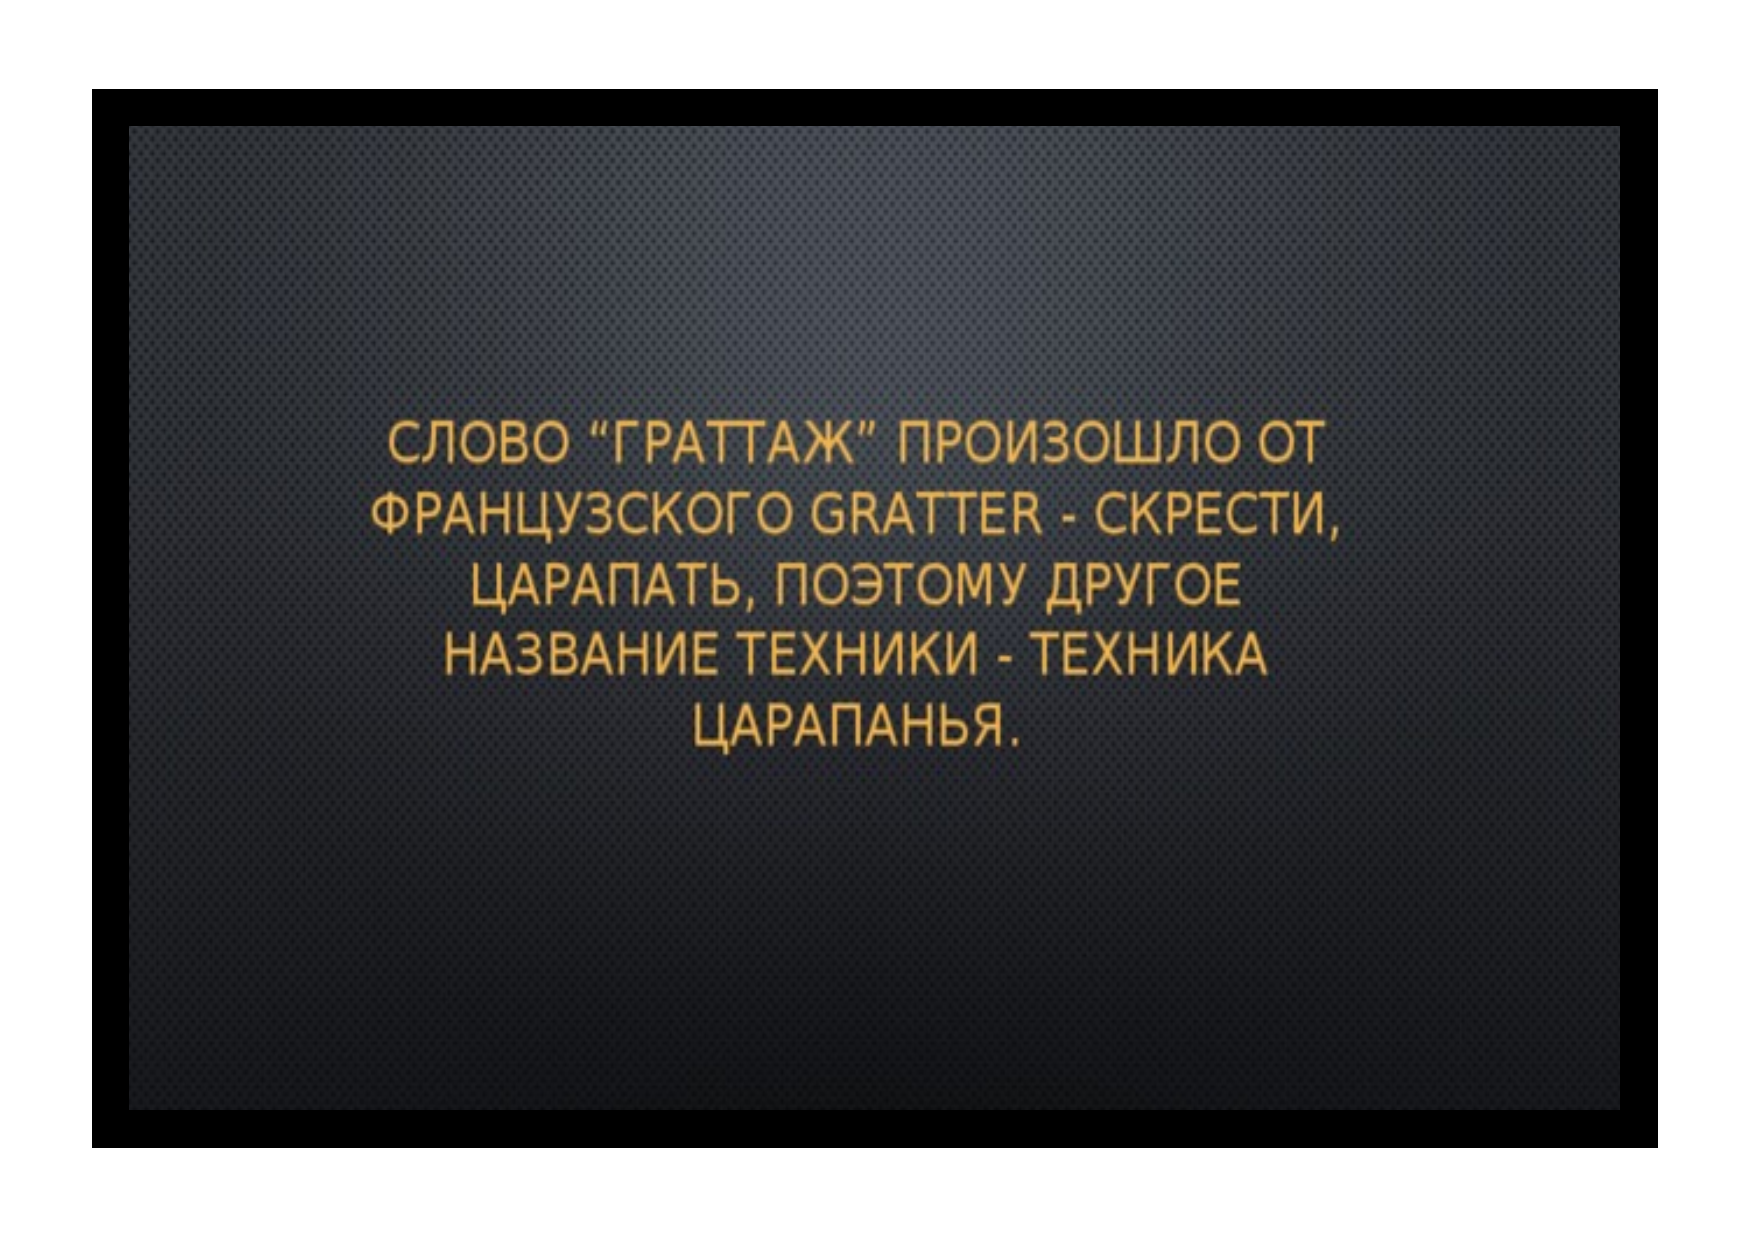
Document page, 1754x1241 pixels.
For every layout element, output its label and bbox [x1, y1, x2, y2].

picture [129, 126, 1620, 1110]
